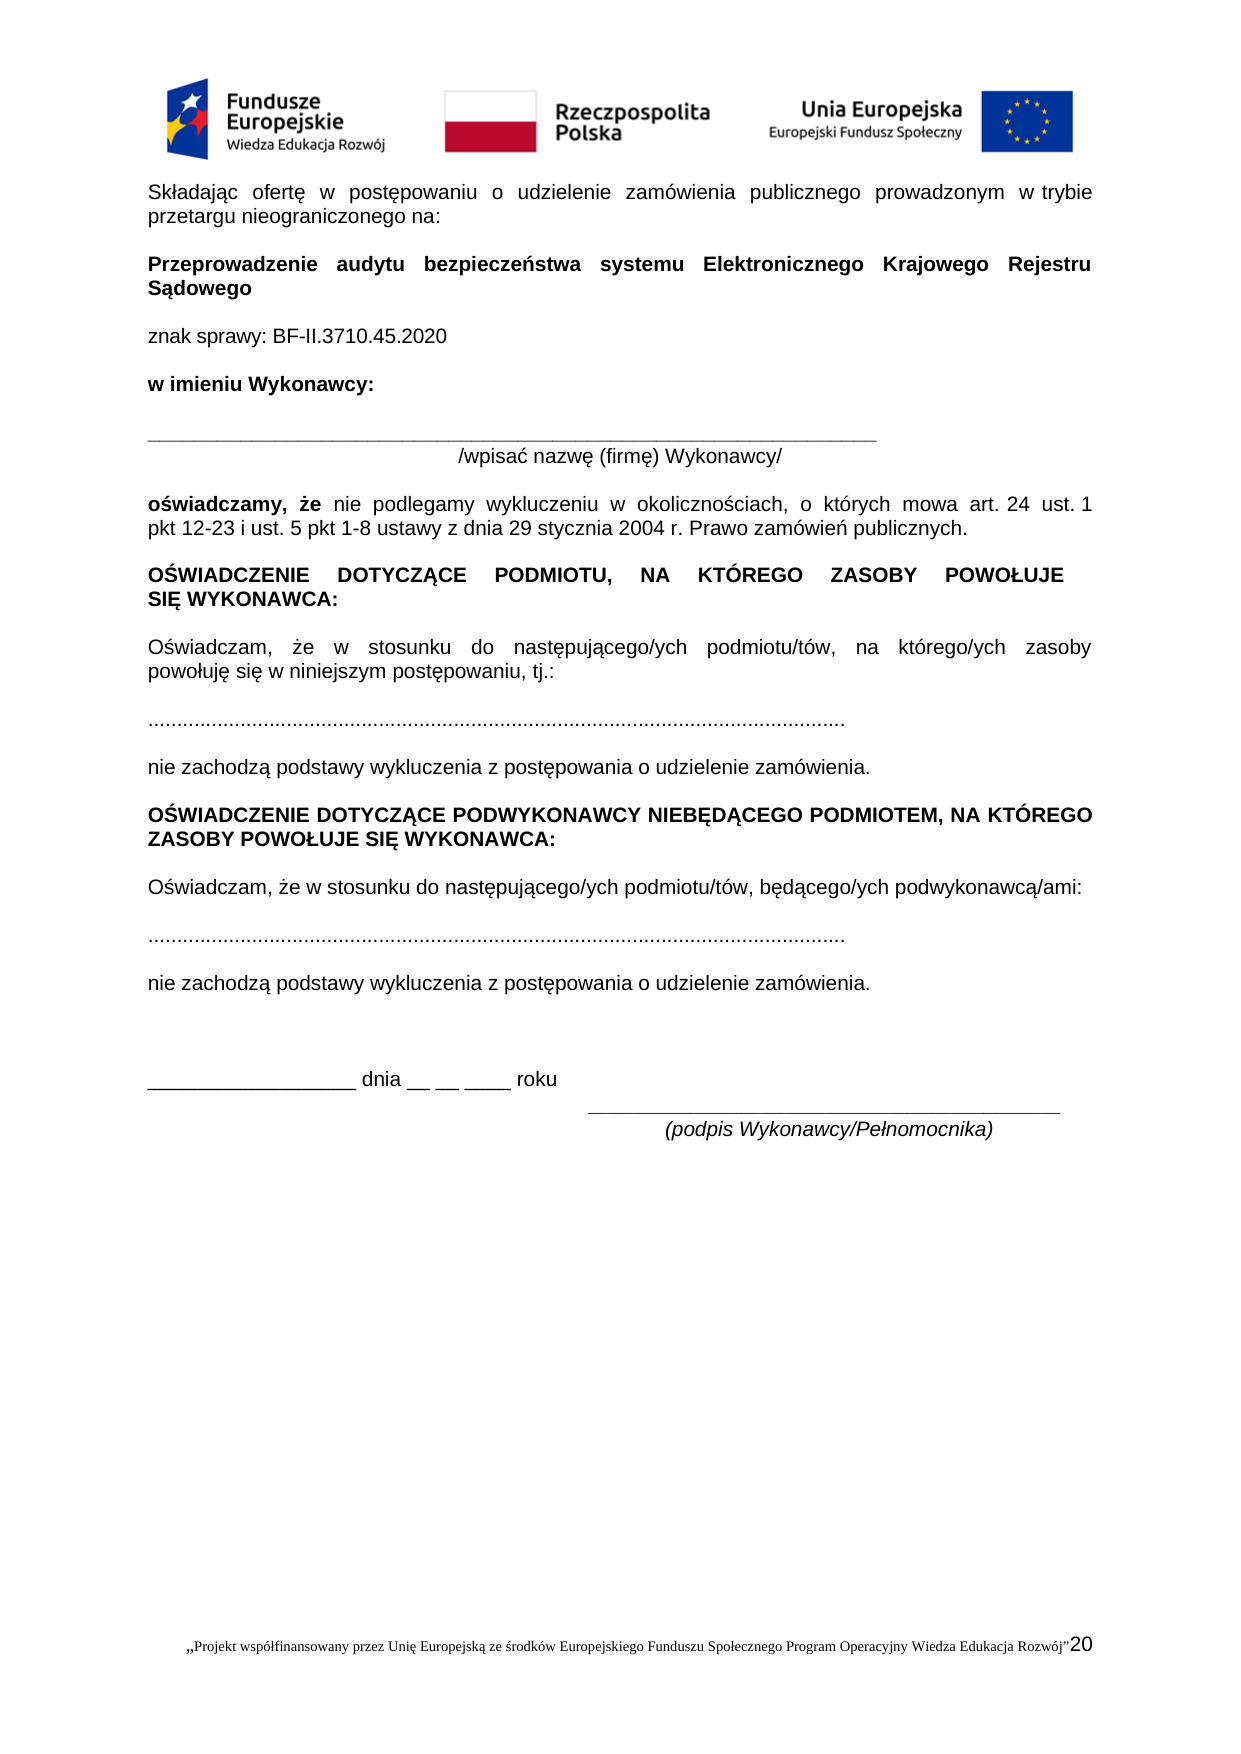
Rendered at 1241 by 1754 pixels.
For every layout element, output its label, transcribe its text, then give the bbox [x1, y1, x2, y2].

text w imieniu Wykonawcy: [148, 372, 1092, 396]
text _______________________________________________________________ [148, 419, 1092, 443]
text OŚWIADCZENIE DOTYCZĄCE PODMIOTU, NA KTÓREGO ZASOBY POWOŁUJE SIĘ WYKONAWCA: [148, 563, 1092, 611]
picture [147, 59, 1093, 180]
text nie zachodzą podstawy wykluczenia z postępowania o udzielenie zamówienia. [148, 755, 1092, 779]
text ......................................................................................................................... [148, 707, 1092, 731]
text Przeprowadzenie audytu bezpieczeństwa systemu Elektronicznego Krajowego Rejestru Sądowego [148, 252, 1092, 300]
text Składając ofertę w postępowaniu o udzielenie zamówienia publicznego prowadzonym w trybie przetargu nieograniczonego na: [148, 180, 1092, 228]
text __________________ dnia __ __ ____ roku [148, 1066, 1092, 1090]
text Oświadczam, że w stosunku do następującego/ych podmiotu/tów, będącego/ych podwykonawcą/ami: [148, 875, 1092, 899]
text znak sprawy: BF-II.3710.45.2020 [148, 324, 1092, 348]
text oświadczamy, że nie podlegamy wykluczeniu w okolicznościach, o których mowa art. 24 ust. 1 pkt 12-23 i ust. 5 pkt 1-8 ustawy z dnia 29 stycznia 2004 r. Prawo zamówień publicznych. [148, 491, 1092, 539]
text (podpis Wykonawcy/Pełnomocnika) [591, 1117, 1092, 1141]
text /wpisać nazwę (firmę) Wykonawcy/ [148, 443, 1092, 467]
text Oświadczam, że w stosunku do następującego/ych podmiotu/tów, na którego/ych zasoby powołuję się w niniejszym postępowaniu, tj.: [148, 635, 1092, 683]
text _____________________________________ [148, 1090, 1092, 1117]
text nie zachodzą podstawy wykluczenia z postępowania o udzielenie zamówienia. [148, 971, 1092, 994]
text ......................................................................................................................... [148, 923, 1092, 947]
text OŚWIADCZENIE DOTYCZĄCE PODWYKONAWCY NIEBĘDĄCEGO PODMIOTEM, NA KTÓREGO ZASOBY POWOŁUJE SIĘ WYKONAWCA: [148, 803, 1092, 851]
